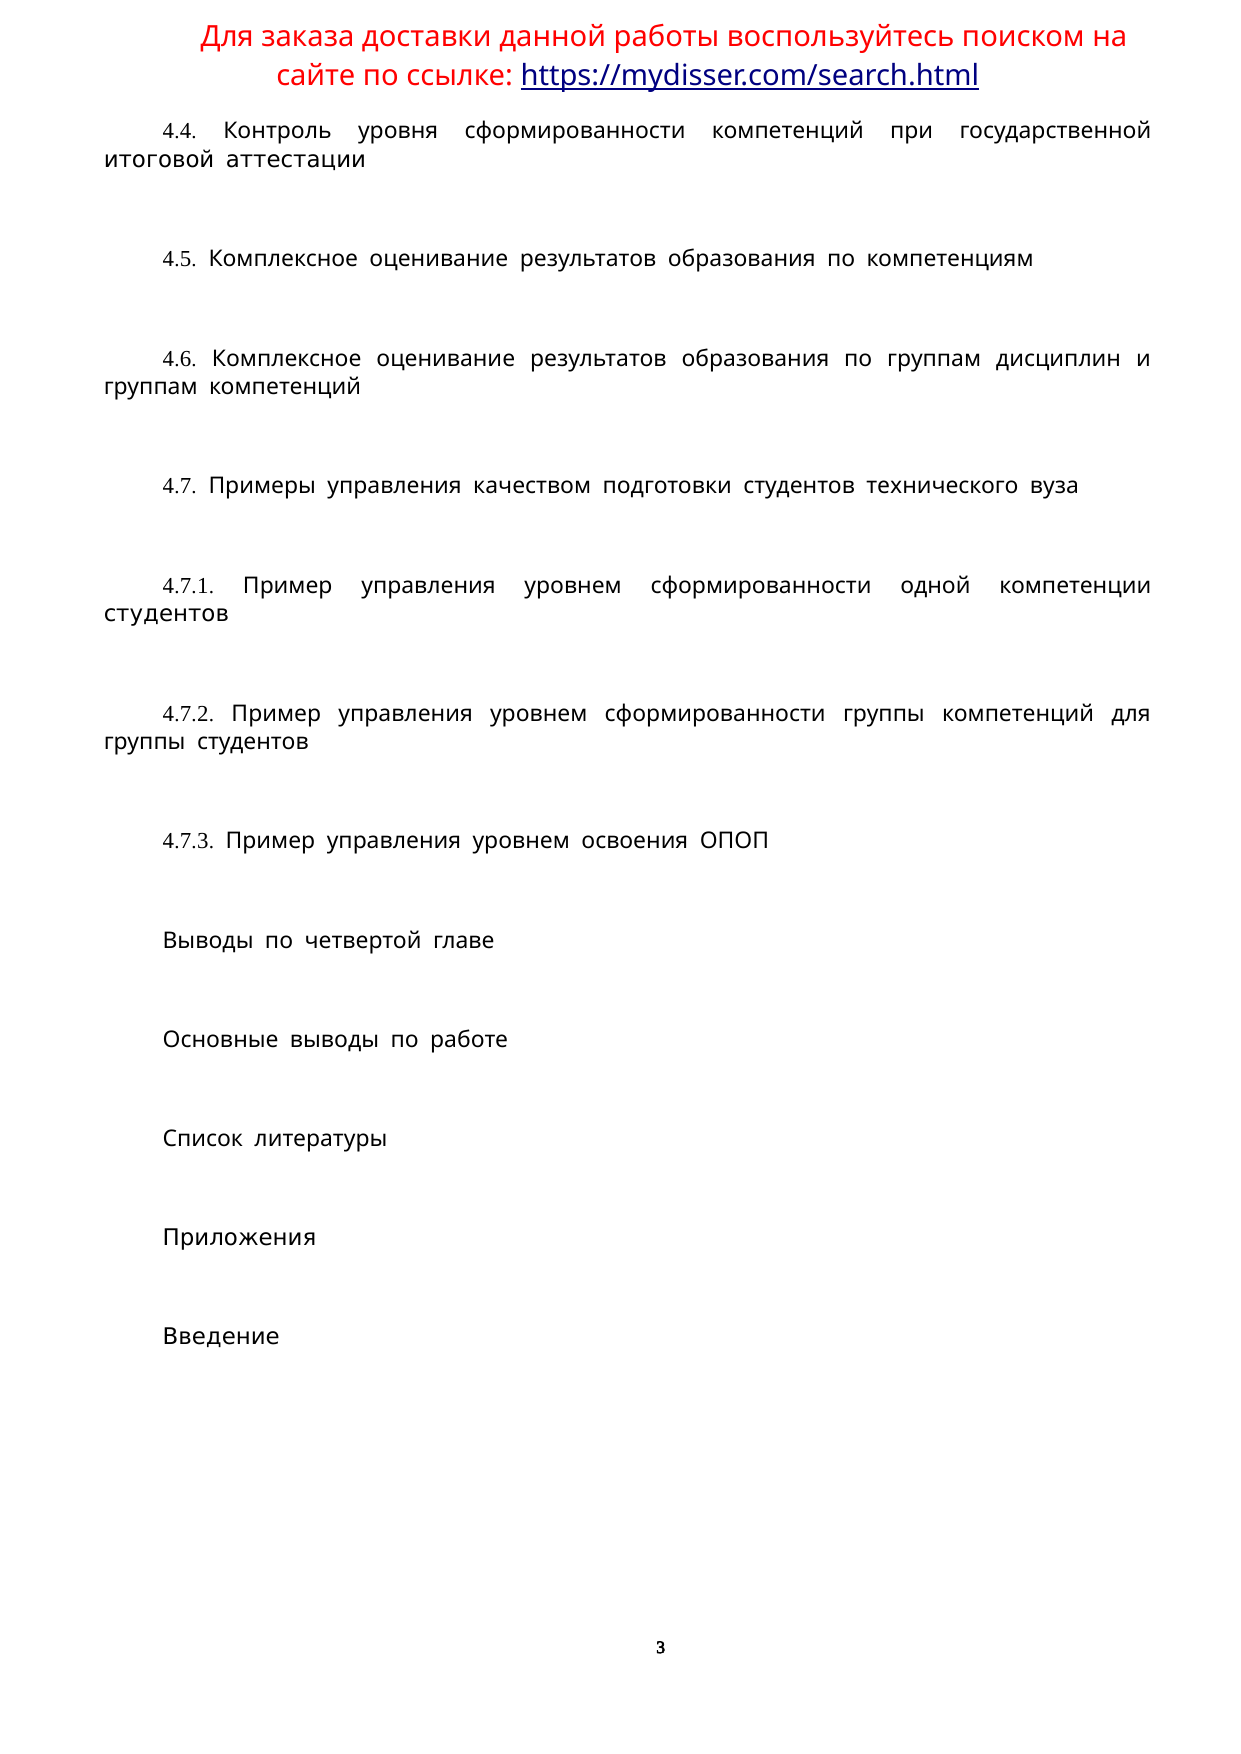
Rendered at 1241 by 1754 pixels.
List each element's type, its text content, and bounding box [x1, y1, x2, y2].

text Введение [103, 1321, 1152, 1349]
text 4.7. Примеры управления качеством подготовки студентов технического вуза [103, 470, 1152, 499]
text Приложения [103, 1222, 1152, 1250]
text 4.6. Комплексное оценивание результатов образования по группам дисциплин и группам компетенций [103, 342, 1152, 399]
text 4.4. Контроль уровня сформированности компетенций при государственной итоговой аттестации [103, 115, 1152, 172]
text Выводы по четвертой главе [103, 924, 1152, 953]
text 4.7.3. Пример управления уровнем освоения ОПОП [103, 825, 1152, 854]
text Список литературы [103, 1122, 1152, 1151]
text Основные выводы по работе [103, 1023, 1152, 1052]
text 4.7.1. Пример управления уровнем сформированности одной компетенции студентов [103, 569, 1152, 627]
text 4.7.2. Пример управления уровнем сформированности группы компетенций для группы студентов [103, 697, 1152, 754]
text 4.5. Комплексное оценивание результатов образования по компетенциям [103, 243, 1152, 272]
